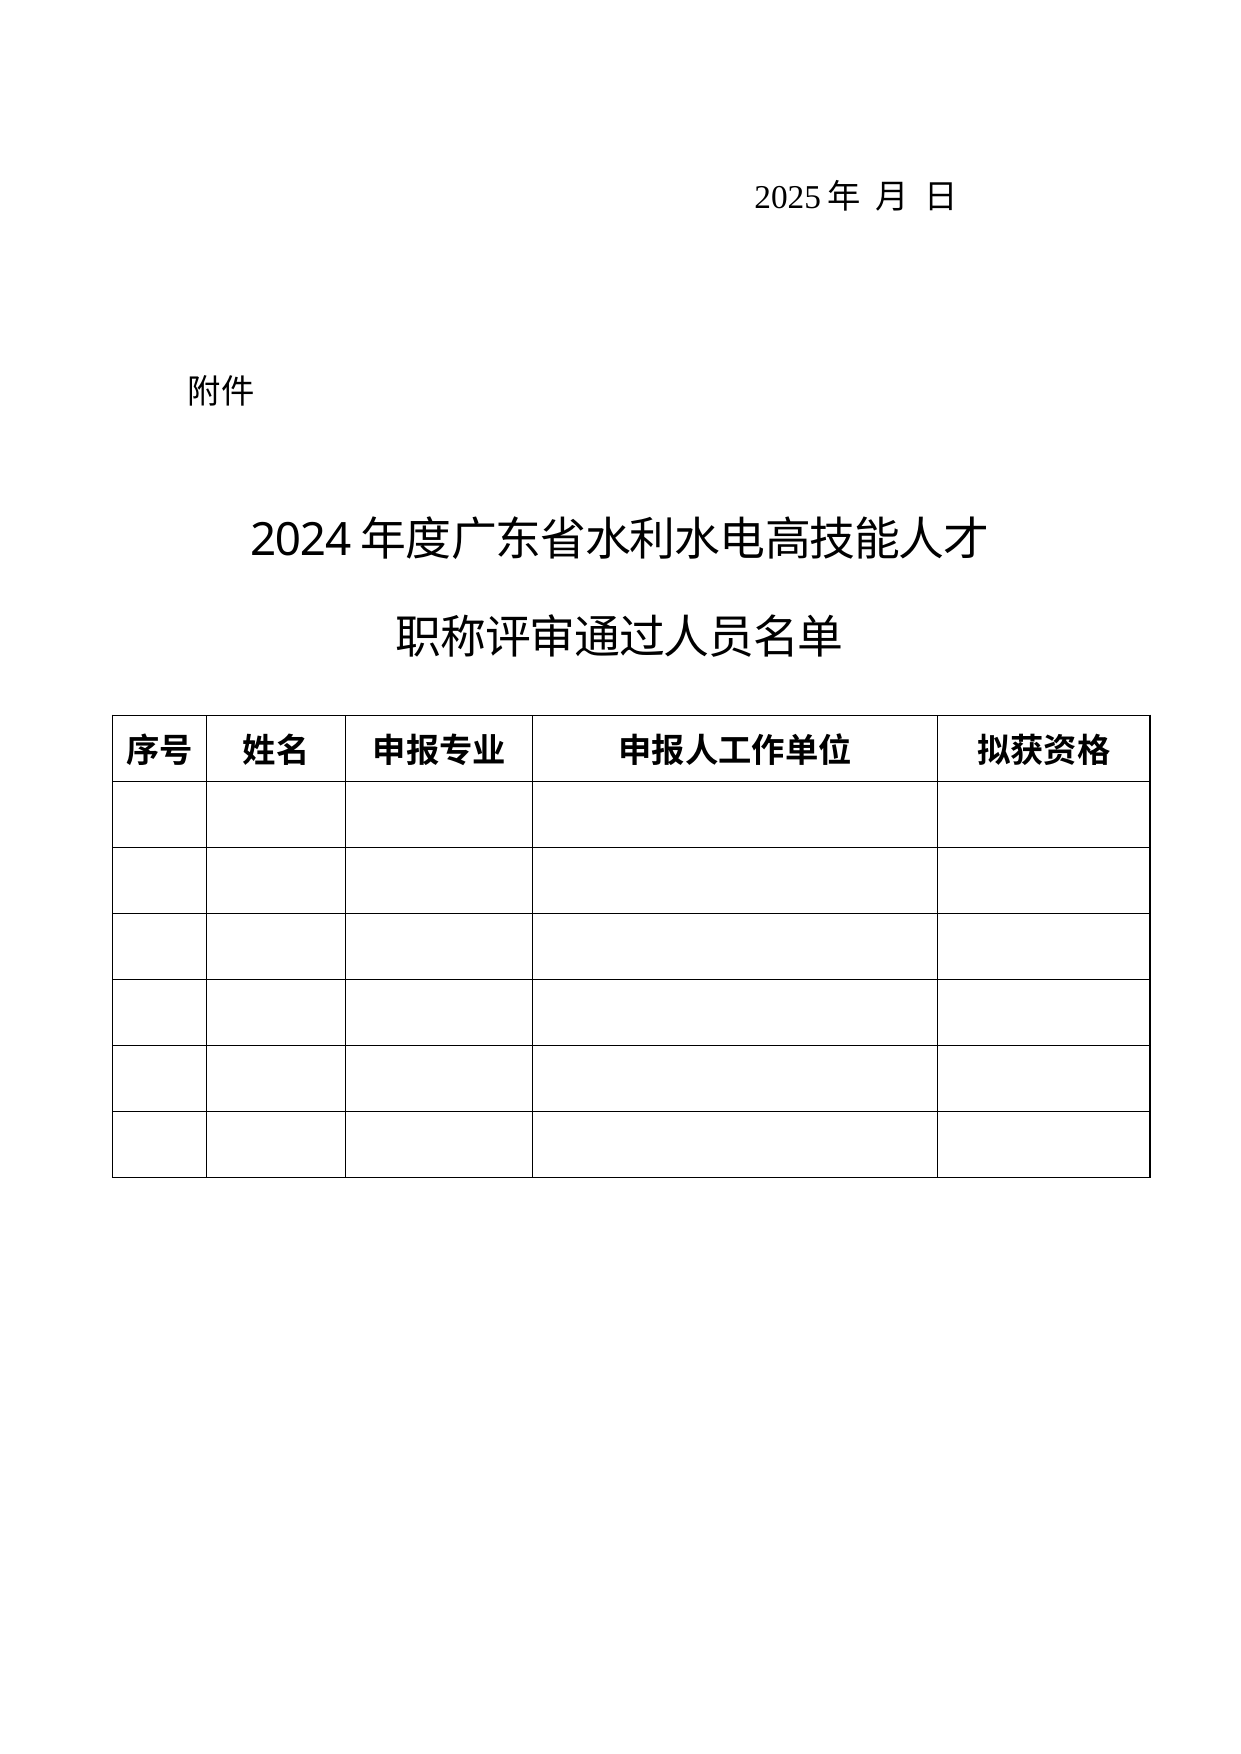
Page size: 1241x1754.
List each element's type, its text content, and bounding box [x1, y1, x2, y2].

table_cell [346, 914, 532, 979]
table_cell [207, 1112, 345, 1177]
table_cell [938, 980, 1149, 1045]
table_cell [207, 848, 345, 913]
table_cell [207, 980, 345, 1045]
table_cell [938, 1046, 1149, 1111]
table_cell [533, 980, 937, 1045]
table_cell [938, 782, 1149, 847]
table_header 申报专业 [346, 716, 532, 781]
table_cell [346, 1046, 532, 1111]
table_cell [533, 914, 937, 979]
table_header 序号 [113, 716, 206, 781]
table_cell [113, 1046, 206, 1111]
table_cell [938, 1112, 1149, 1177]
table_cell [346, 1112, 532, 1177]
table_cell [533, 782, 937, 847]
text 2024年度广东省水利水电高技能人才 [187, 487, 1053, 584]
table_cell [533, 1046, 937, 1111]
table_cell [207, 914, 345, 979]
table_cell [113, 914, 206, 979]
table_cell [346, 980, 532, 1045]
table_header 拟获资格 [938, 716, 1149, 781]
text 2025年 月 日 [187, 162, 1053, 227]
table_cell [938, 848, 1149, 913]
table_cell [113, 1112, 206, 1177]
table_cell [938, 914, 1149, 979]
table_cell [113, 782, 206, 847]
text 附件 [187, 357, 1053, 422]
table_cell [346, 848, 532, 913]
table_header 申报人工作单位 [533, 716, 937, 781]
table_cell [533, 848, 937, 913]
table_cell [113, 848, 206, 913]
table_cell [113, 980, 206, 1045]
table_cell [346, 782, 532, 847]
text 职称评审通过人员名单 [187, 584, 1053, 682]
table_cell [207, 1046, 345, 1111]
table_cell [533, 1112, 937, 1177]
table_cell [207, 782, 345, 847]
table_header 姓名 [207, 716, 345, 781]
